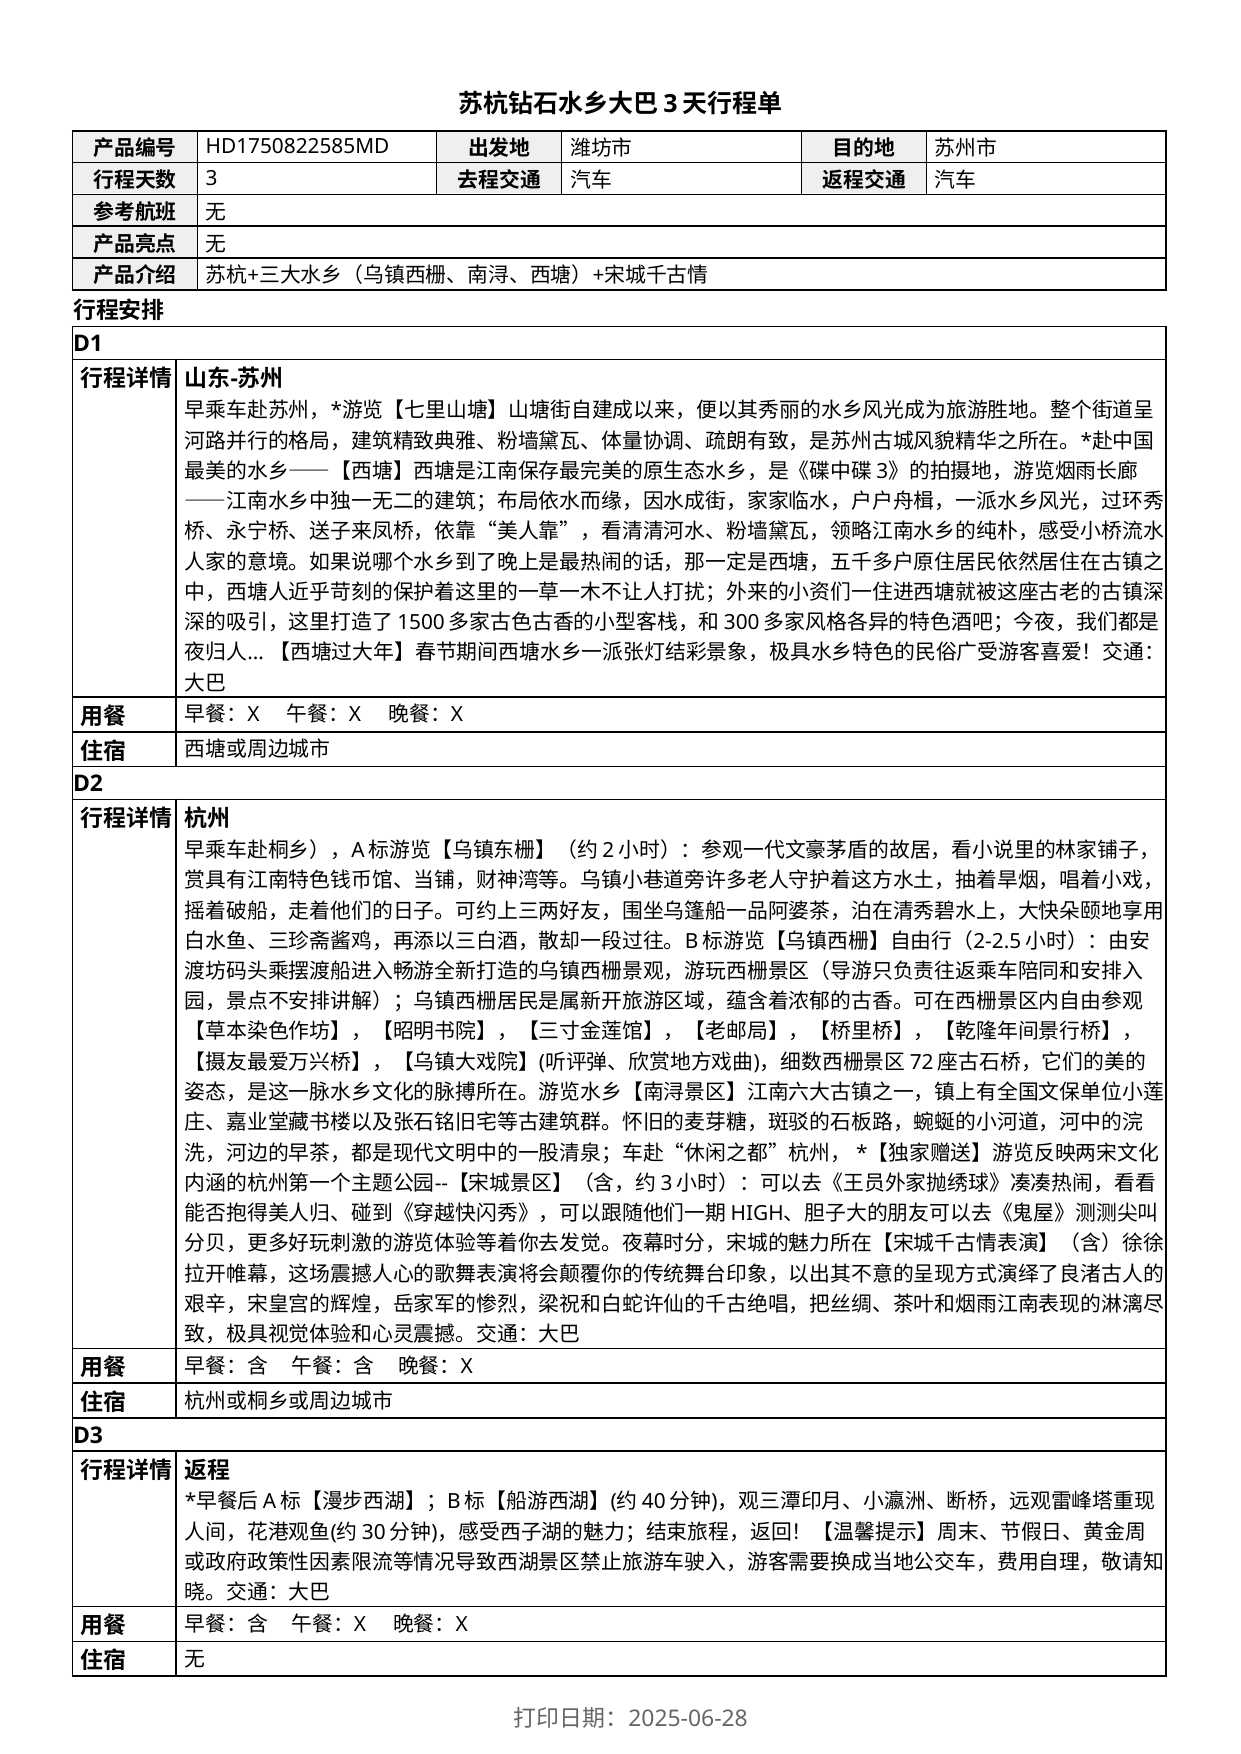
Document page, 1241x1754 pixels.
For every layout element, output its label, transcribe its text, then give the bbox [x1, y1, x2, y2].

table_cell 杭州 早乘车赴桐乡），A标游览【乌镇东栅】（约2小时）：参观一代文豪茅盾的故居，看小说里的林家铺子，赏具有江南特色钱币馆、当铺，财神湾等。乌镇小巷道旁许多老人守护着这方水土，抽着旱烟，唱着小戏，摇着破船，走着他们的日子。可约上三两好友，围坐乌篷船一品阿婆茶，泊在清秀碧水上，大快朵颐地享用白水鱼、三珍斋酱鸡，再添以三白酒，散却一段过往。B标游览【乌镇西栅】自由行（2-2.5小时）：由安渡坊码头乘摆渡船进入畅游全新打造的乌镇西栅景观，游玩西栅景区（导游只负责往返乘车陪同和安排入园，景点不安排讲解）；乌镇西栅居民是属新开旅游区域，蕴含着浓郁的古香。可在西栅景区内自由参观【草本染色作坊】，【昭明书院】，【三寸金莲馆】，【老邮局】，【桥里桥】，【乾隆年间景行桥】，【摄友最爱万兴桥】，【乌镇大戏院】(听评弹、欣赏地方戏曲)，细数西栅景区72座古石桥，它们的美的姿态，是这一脉水乡文化的脉搏所在。 [177, 800, 1165, 1347]
text 苏杭钻石水乡大巴3天行程单 [73, 83, 1167, 119]
table_cell 苏杭+三大水乡（乌镇西栅、南浔、西塘）+宋城千古情 [198, 259, 1165, 289]
table_header 目的地 [802, 132, 926, 162]
table_header 苏州市 [927, 132, 1165, 162]
table_cell 去程交通 [437, 163, 561, 193]
table_header 潍坊市 [562, 132, 801, 162]
table_cell 汽车 [927, 163, 1165, 193]
table_cell 参考航班 [73, 195, 197, 225]
table_header 出发地 [437, 132, 561, 162]
table_cell 3 [198, 163, 436, 193]
table_cell 行程天数 [73, 163, 197, 193]
table_cell 用餐 [73, 1349, 175, 1382]
table_cell 早餐：含 午餐：X 晚餐：X [177, 1607, 1165, 1641]
table_cell 早餐：X 午餐：X 晚餐：X [177, 698, 1165, 731]
table_cell 杭州或桐乡或周边城市 [177, 1384, 1165, 1417]
table_cell 早餐：含 午餐：含 晚餐：X [177, 1349, 1165, 1382]
table_cell 无 [177, 1642, 1165, 1675]
table_cell 山东-苏州 早乘车赴苏州， [177, 360, 1165, 696]
table_header D1 [73, 327, 1165, 359]
table_cell D3 [73, 1419, 1165, 1450]
table_cell 行程详情 [73, 1452, 175, 1606]
table_cell 用餐 [73, 698, 175, 731]
table_cell 返程 *早餐后A标【漫步西湖】；B标【船游西湖】(约40分钟)，观三潭印月、小瀛洲、断桥，远观雷峰塔重现人间，花港观鱼(约30分钟)，感受西子湖的魅力；结束旅程，返回！ [177, 1452, 1165, 1606]
table_header 产品编号 [73, 132, 197, 162]
table_cell 行程详情 [73, 360, 175, 696]
table_cell 西塘或周边城市 [177, 733, 1165, 766]
table_cell 产品亮点 [73, 227, 197, 257]
table_cell 无 [198, 227, 1165, 257]
table_cell 住宿 [73, 1642, 175, 1675]
table_cell 住宿 [73, 1384, 175, 1417]
table_cell 行程详情 [73, 800, 175, 1347]
table_cell 住宿 [73, 733, 175, 766]
table_cell 用餐 [73, 1607, 175, 1641]
table_cell 产品介绍 [73, 259, 197, 289]
table_cell 返程交通 [802, 163, 926, 193]
table_header HD1750822585MD [198, 132, 436, 162]
table_cell D2 [73, 767, 1165, 798]
table_cell 汽车 [562, 163, 801, 193]
text 行程安排 [73, 292, 1167, 325]
table_cell 无 [198, 195, 1165, 225]
